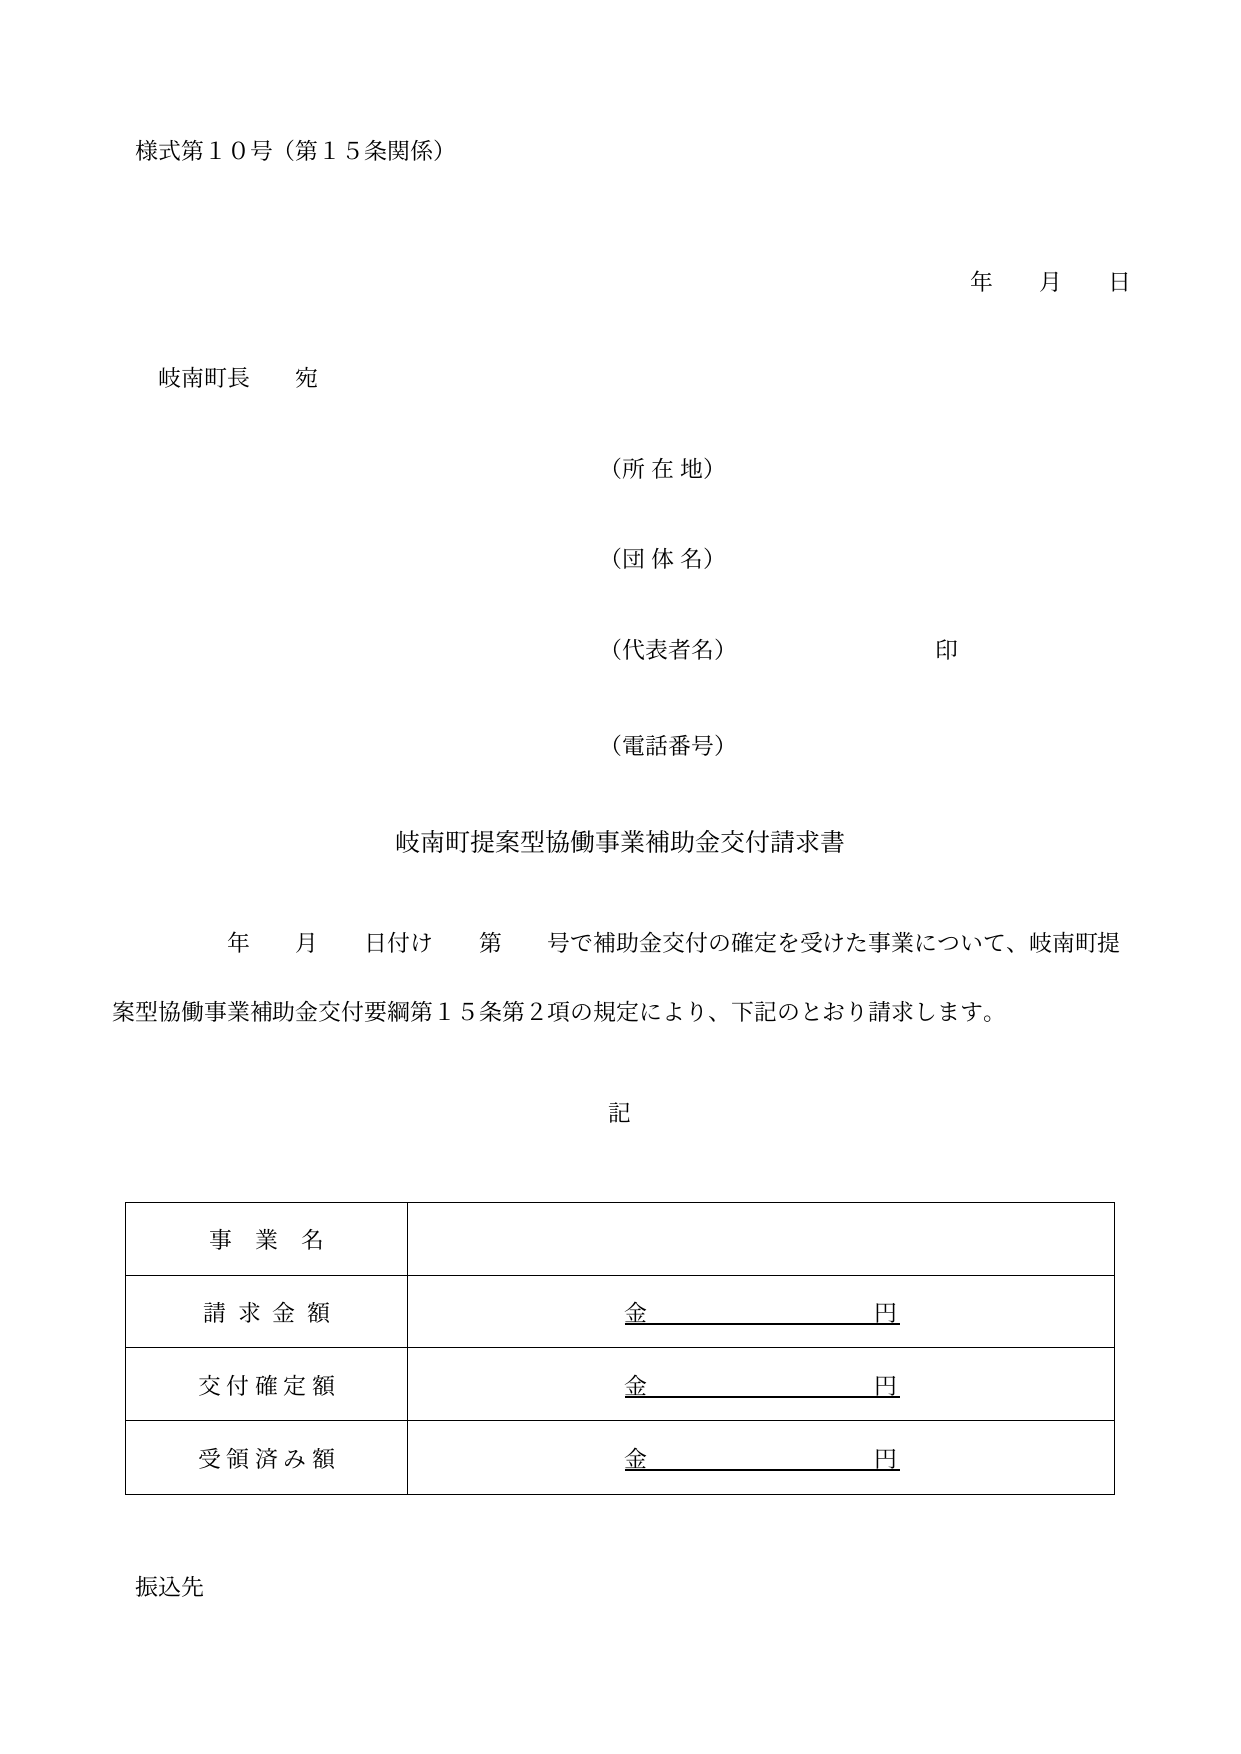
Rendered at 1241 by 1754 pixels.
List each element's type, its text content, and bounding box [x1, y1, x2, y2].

subtitle 記 [112, 1081, 1128, 1142]
table_header [408, 1203, 1114, 1275]
text 振込先 [112, 1555, 1128, 1616]
text 様式第１０号（第１５条関係） [112, 119, 1116, 180]
table_header 事業名 [126, 1203, 407, 1275]
text 年 月 日 [112, 250, 1131, 311]
table_cell 金 円 [408, 1348, 1114, 1420]
text （所 在 地） [112, 437, 1128, 497]
text 岐南町長 宛 [112, 346, 1128, 406]
table_cell 請求金額 [126, 1276, 407, 1347]
table_cell 金 円 [408, 1276, 1114, 1347]
text 年 月 日付け 第 号で補助金交付の確定を受けた事業について、岐南町提案型協働事業補助金交付要綱第１５条第２項の規定により、下記のとおり請求します。 [112, 911, 1128, 1041]
text （代表者名） 印 [112, 619, 1128, 679]
table_cell 交付確定額 [126, 1348, 407, 1420]
text 岐南町提案型協働事業補助金交付請求書 [112, 810, 1128, 871]
text （電話番号） [112, 714, 1128, 775]
text （団 体 名） [112, 528, 1128, 588]
table_cell 受領済み額 [126, 1421, 407, 1494]
table_cell 金 円 [408, 1421, 1114, 1494]
